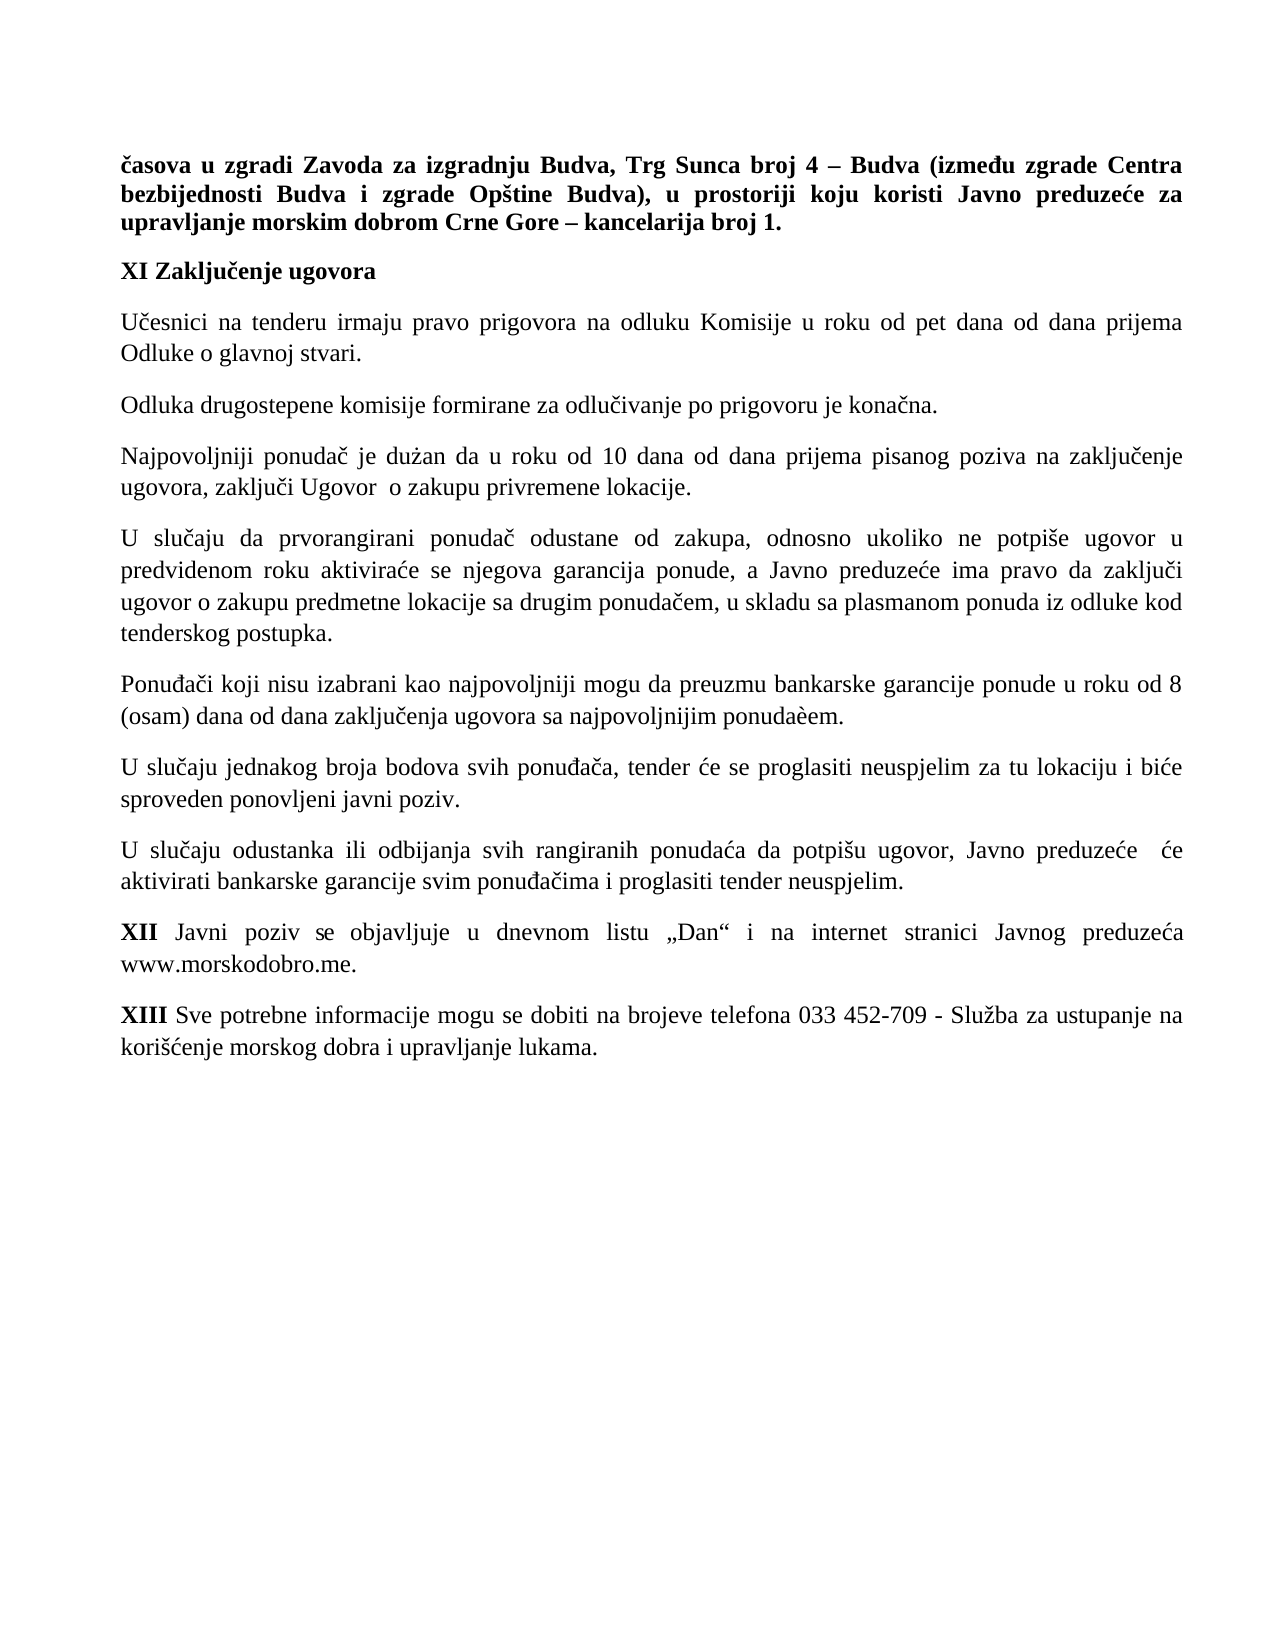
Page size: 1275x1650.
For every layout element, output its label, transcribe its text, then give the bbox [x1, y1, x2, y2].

text Najpovoljniji ponudač je dużan da u roku od 10 dana od dana prijema pisanog poziva na zaključenje ugovora, zaključi Ugovor o zakupu privremene lokacije. [120, 441, 1184, 501]
text XII Javni poziv se objavljuje u dnevnom listu „Dan“ i na internet stranici Javnog preduzeća www.morskodobro.me. [120, 917, 1184, 978]
text XIII Sve potrebne informacije mogu se dobiti na brojeve telefona 033 452-709 - Služba za ustupanje na korišćenje morskog dobra i upravljanje lukama. [120, 1000, 1184, 1061]
text U slučaju jednakog broja bodova svih ponuđača, tender će se proglasiti neuspjelim za tu lokaciju i biće sproveden ponovljeni javni poziv. [120, 752, 1184, 812]
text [120, 150, 1184, 236]
text U slučaju da prvorangirani ponudač odustane od zakupa, odnosno ukoliko ne potpiše ugovor u predvidenom roku aktiviraće se njegova garancija ponude, a Javno preduzeće ima pravo da zaključi ugovor o zakupu predmetne lokacije sa drugim ponudačem, u skladu sa plasmanom ponuda iz odluke kod tenderskog postupka. [120, 523, 1184, 647]
text XI Zaključenje ugovora [120, 256, 1184, 284]
text Učesnici na tenderu irmaju pravo prigovora na odluku Komisije u roku od pet dana od dana prijema Odluke o glavnoj stvari. [120, 307, 1184, 367]
text Ponuđači koji nisu izabrani kao najpovoljniji mogu da preuzmu bankarske garancije ponude u roku od 8 (osam) dana od dana zaključenja ugovora sa najpovoljnijim ponudaèem. [120, 669, 1184, 730]
text U slučaju odustanka ili odbijanja svih rangiranih ponudaća da potpišu ugovor, Javno preduzeće će aktivirati bankarske garancije svim ponuđačima i proglasiti tender neuspjelim. [120, 835, 1184, 895]
text Odluka drugostepene komisije formirane za odlučivanje po prigovoru je konačna. [120, 390, 1184, 418]
